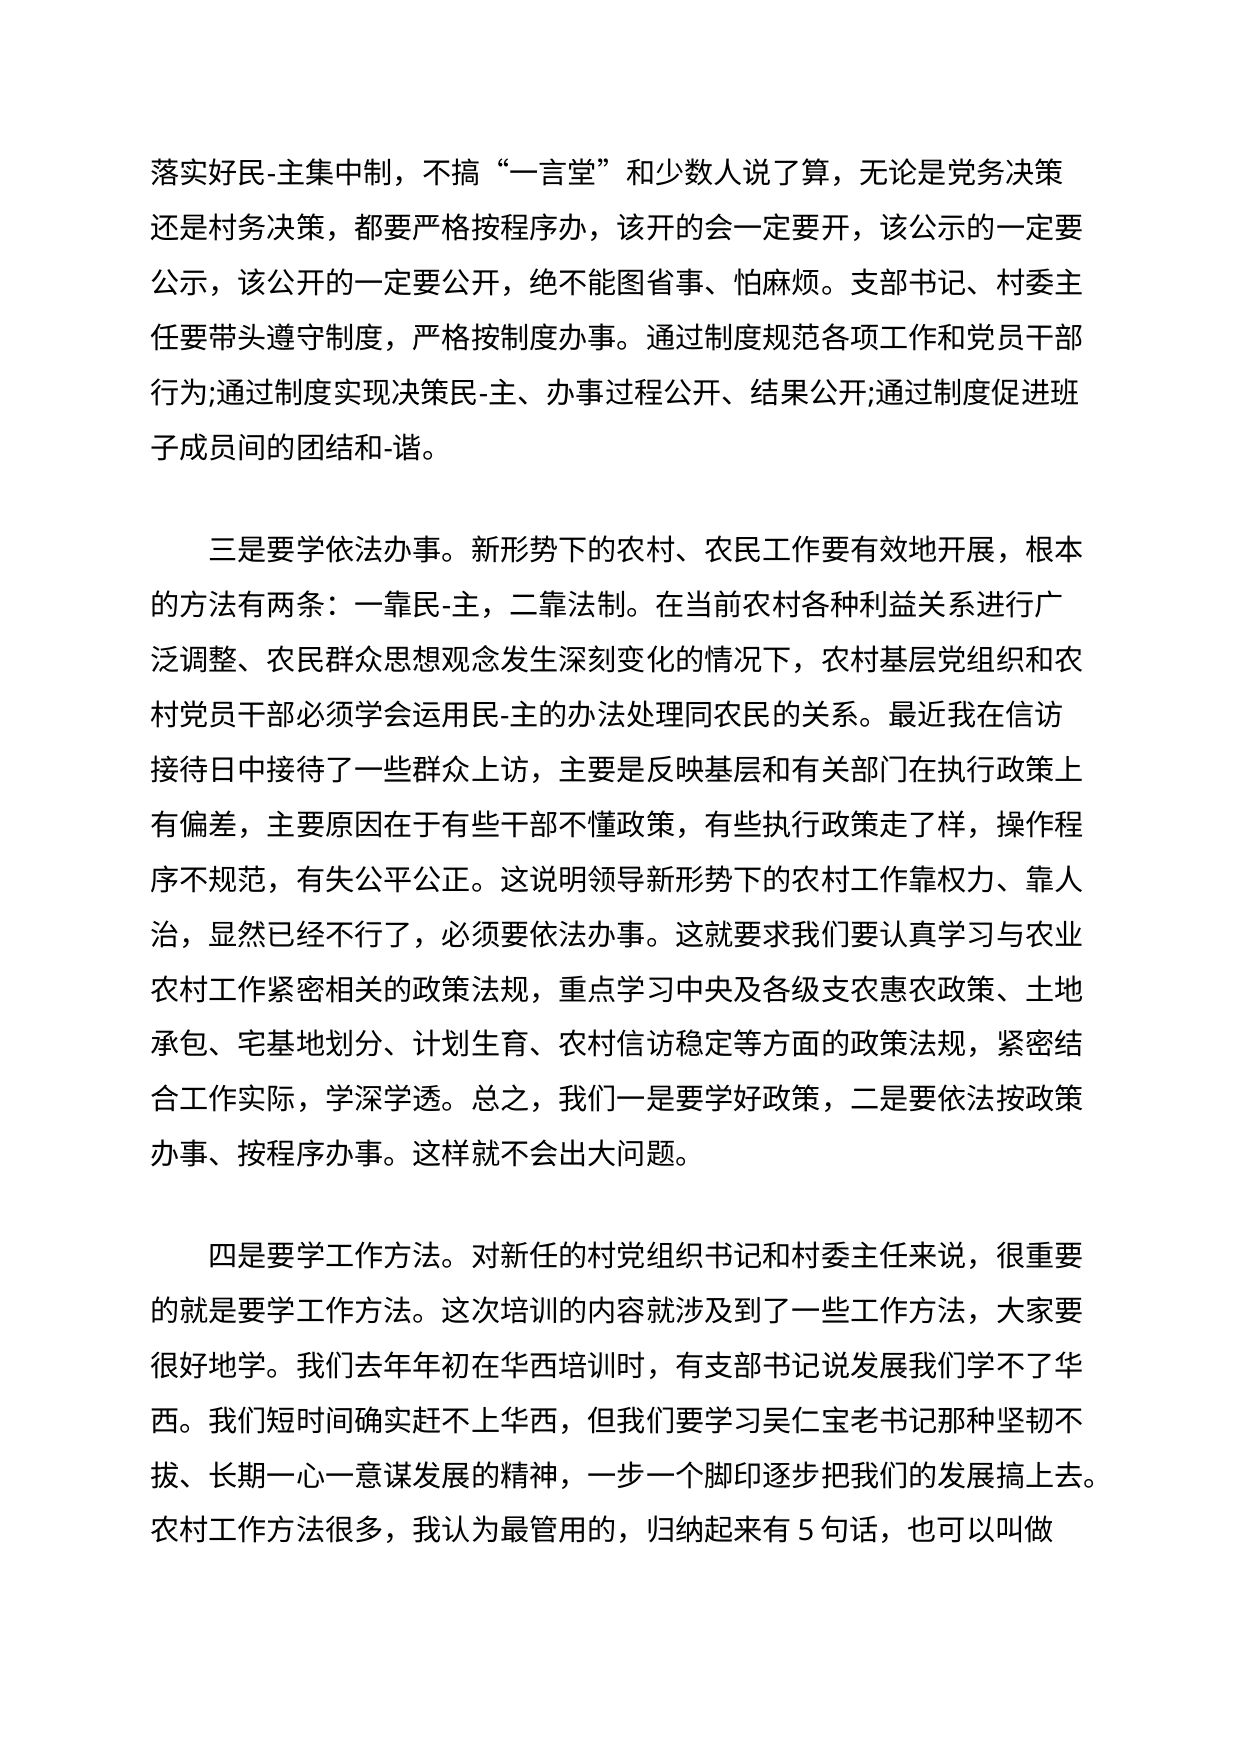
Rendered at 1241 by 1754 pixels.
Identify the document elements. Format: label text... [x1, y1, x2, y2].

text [150, 1232, 1090, 1549]
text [150, 150, 1090, 467]
text 三是要学依法办事。新形势下的农村、农民工作要有效地开展，根本的方法有两条：一靠民-主，二靠法制。在当前农村各种利益关系进行广泛调整、农民群众思想观念发生深刻变化的情况下，农村基层党组织和农村党员干部必须学会运用民-主的办法处理同农民的关系。最近我在信访接待日中接待了一些群众上访，主要是反映基层和有关部门在执行政策上有偏差，主要原因在于有些干部不懂政策，有些执行政策走了样，操作程序不规范，有失公平公正。这说明领导新形势下的农村工作靠权力、靠人治，显然已经不行了，必须要依法办事。这就要求我们要认真学习与农业农村工作紧密相关的政策法规，重点学习中央及各级支农惠农政策、土地承包、宅基地划分、计划生育、农村信访稳定等方面的政策法规，紧密结合工作实际，学深学透。总之，我们一是要学好政策，二是要依法按政策办事、按程序办事。这样就不会出大问题。 [150, 527, 1090, 1173]
